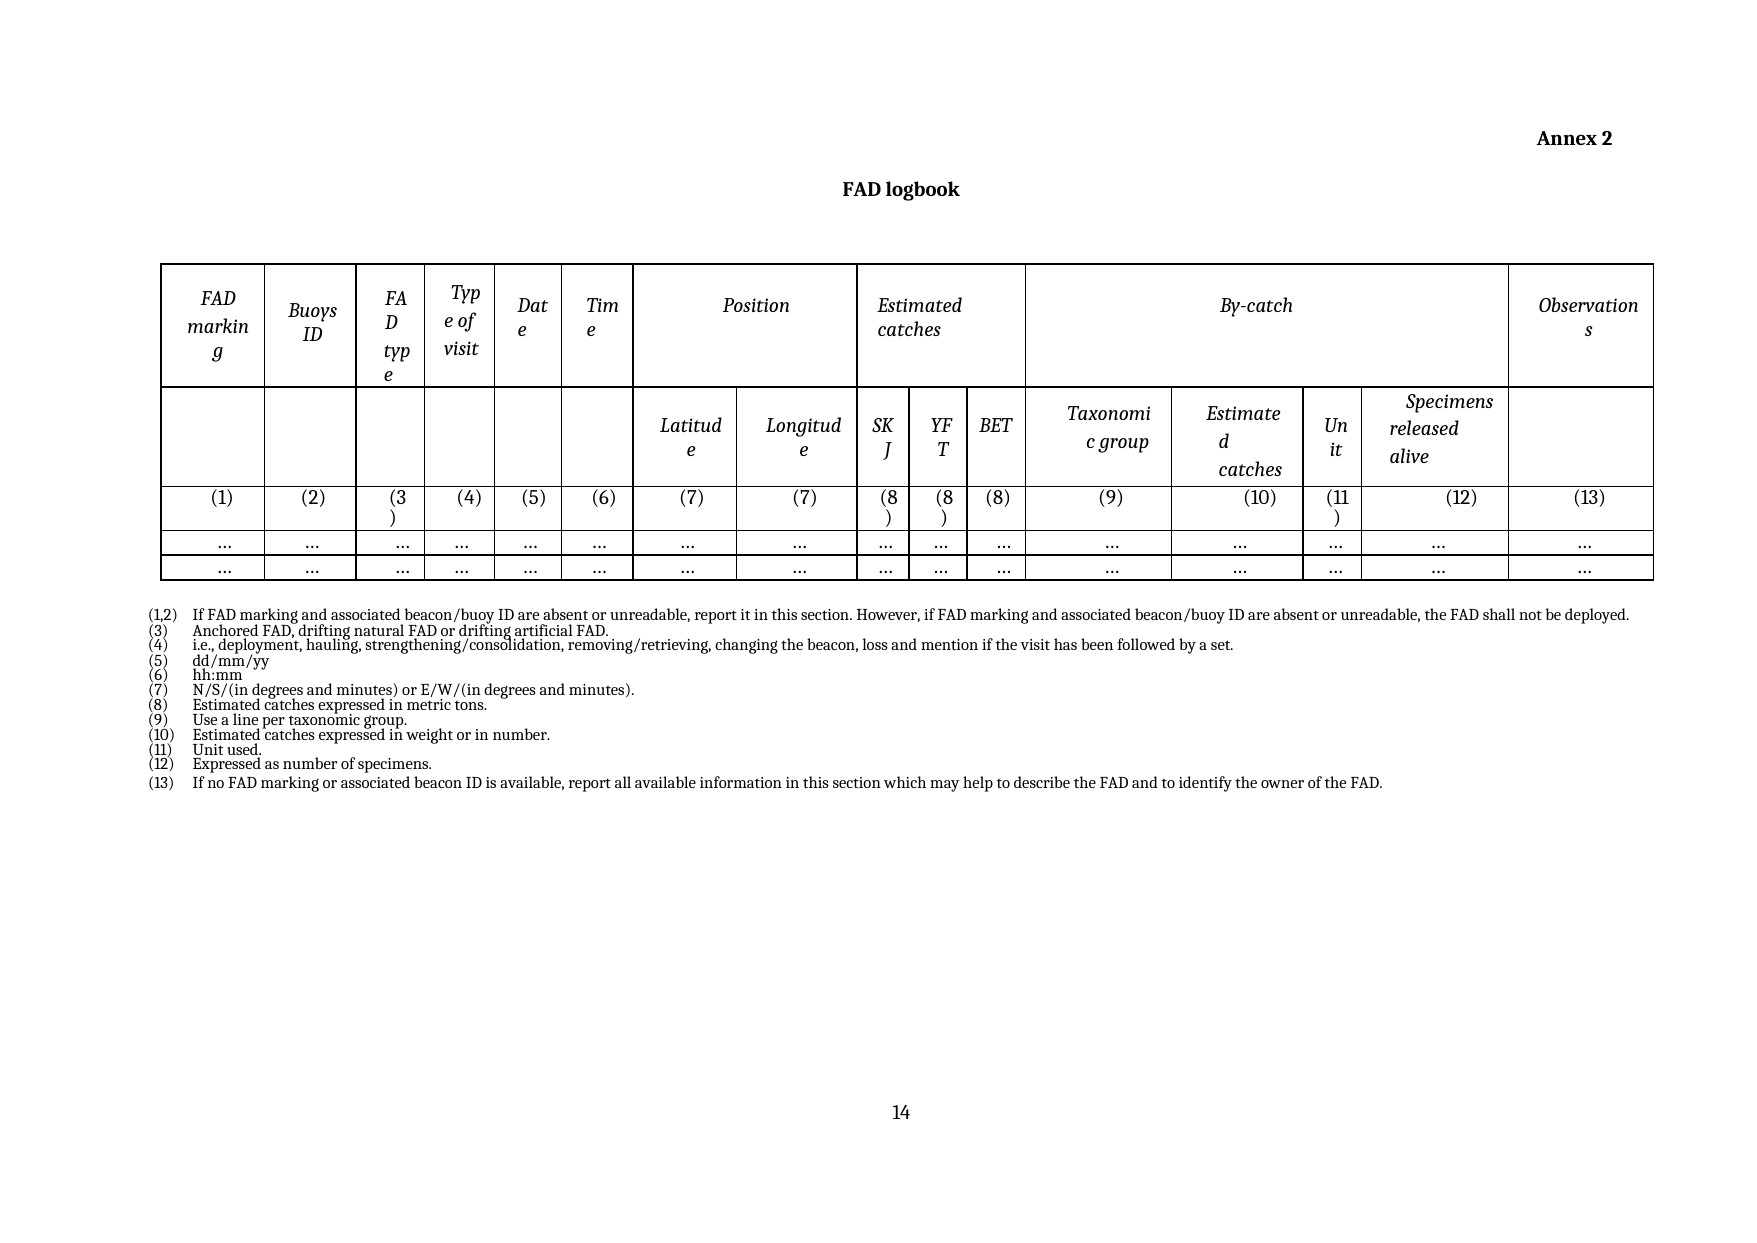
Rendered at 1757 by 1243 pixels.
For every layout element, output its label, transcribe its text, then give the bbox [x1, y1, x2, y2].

table_cell … [265, 556, 355, 579]
table_cell … [162, 556, 264, 579]
table_cell (8) [968, 487, 1025, 530]
table_cell … [1172, 531, 1302, 554]
table_cell SKJ [858, 388, 908, 486]
table_cell (3) [357, 487, 424, 530]
table_cell BET [968, 388, 1025, 486]
table_cell Unit [1304, 388, 1361, 486]
table_cell [265, 388, 355, 486]
table_header Time [562, 265, 632, 386]
table_cell (10) [1172, 487, 1302, 530]
list hh:mm [148, 669, 1667, 684]
table_cell … [425, 556, 494, 579]
table_cell … [1304, 531, 1361, 554]
table_cell [562, 388, 632, 486]
table_header Type of visit [425, 265, 494, 386]
table_cell (8) [910, 487, 966, 530]
table_cell (4) [425, 487, 494, 530]
table_cell (9) [1026, 487, 1171, 530]
table_header By-catch [1026, 265, 1508, 386]
table_header Date [495, 265, 561, 386]
table_cell … [634, 531, 736, 554]
table_cell (13) [1509, 487, 1653, 530]
table_cell [162, 388, 264, 486]
table_cell [357, 388, 424, 486]
table_header FAD marking [162, 265, 264, 386]
list If no FAD marking or associated beacon ID is available, report all available information in this section which may help to describe the FAD and to identify the owner of the FAD. [148, 773, 1667, 792]
table_header Estimated catches [858, 265, 1025, 386]
table_cell … [562, 556, 632, 579]
table_cell … [357, 556, 424, 579]
table_cell … [1509, 556, 1653, 579]
table_cell … [495, 531, 561, 554]
subtitle Annex 2 [135, 127, 1612, 151]
table_cell … [1509, 531, 1653, 554]
list Estimated catches expressed in weight or in number. [148, 728, 1667, 743]
list i.e., deployment, hauling, strengthening/consolidation, removing/retrieving, changing the beacon, loss and mention if the visit has been followed by a set. [148, 639, 1667, 654]
list N/S/(in degrees and minutes) or E/W/(in degrees and minutes). [148, 684, 1667, 698]
table_cell … [425, 531, 494, 554]
table_cell … [737, 556, 856, 579]
table_cell Specimens released alive [1362, 388, 1508, 486]
table_cell … [737, 531, 856, 554]
table_header Buoys ID [265, 265, 355, 386]
table_cell … [1026, 556, 1171, 579]
table_cell … [858, 531, 908, 554]
table_cell (7) [737, 487, 856, 530]
text FAD logbook [135, 177, 1667, 201]
table_cell Longitude [737, 388, 856, 486]
table_cell … [495, 556, 561, 579]
table_cell (11) [1304, 487, 1361, 530]
text (1,2) If FAD marking and associated beacon/buoy ID are absent or unreadable, report it in this section. However, if FAD marking and associated beacon/buoy ID are absent or unreadable, the FAD shall not be deployed. [148, 605, 1667, 624]
table_cell … [910, 531, 966, 554]
table_header Position [634, 265, 856, 386]
table_cell … [162, 531, 264, 554]
table_cell … [265, 531, 355, 554]
table_cell … [858, 556, 908, 579]
table_cell … [1362, 556, 1508, 579]
list Use a line per taxonomic group. [148, 713, 1667, 728]
table_cell … [1362, 531, 1508, 554]
table_cell (7) [634, 487, 736, 530]
table_cell (2) [265, 487, 355, 530]
table_cell (5) [495, 487, 561, 530]
table_cell YFT [910, 388, 966, 486]
table_cell … [634, 556, 736, 579]
table_cell Taxonomic group [1026, 388, 1171, 486]
table_cell … [1026, 531, 1171, 554]
table_cell Estimated catches [1172, 388, 1302, 486]
table_cell [425, 388, 494, 486]
table_cell (6) [562, 487, 632, 530]
list Anchored FAD, drifting natural FAD or drifting artificial FAD. [148, 624, 1667, 639]
list Unit used. [148, 743, 1667, 758]
table_cell … [357, 531, 424, 554]
table_cell (8) [858, 487, 908, 530]
table_cell … [968, 556, 1025, 579]
table_cell [495, 388, 561, 486]
table_cell … [1172, 556, 1302, 579]
table_cell Latitude [634, 388, 736, 486]
table_header Observations [1509, 265, 1653, 386]
table_cell … [562, 531, 632, 554]
table_cell [1509, 388, 1653, 486]
list Estimated catches expressed in metric tons. [147, 698, 1667, 713]
table_header FAD type [357, 265, 424, 386]
table_cell (1) [162, 487, 264, 530]
list dd/mm/yy [148, 654, 1667, 669]
table_cell (12) [1362, 487, 1508, 530]
list Expressed as number of specimens. [148, 758, 1667, 773]
table_cell … [968, 531, 1025, 554]
table_cell … [1304, 556, 1361, 579]
table_cell … [910, 556, 966, 579]
